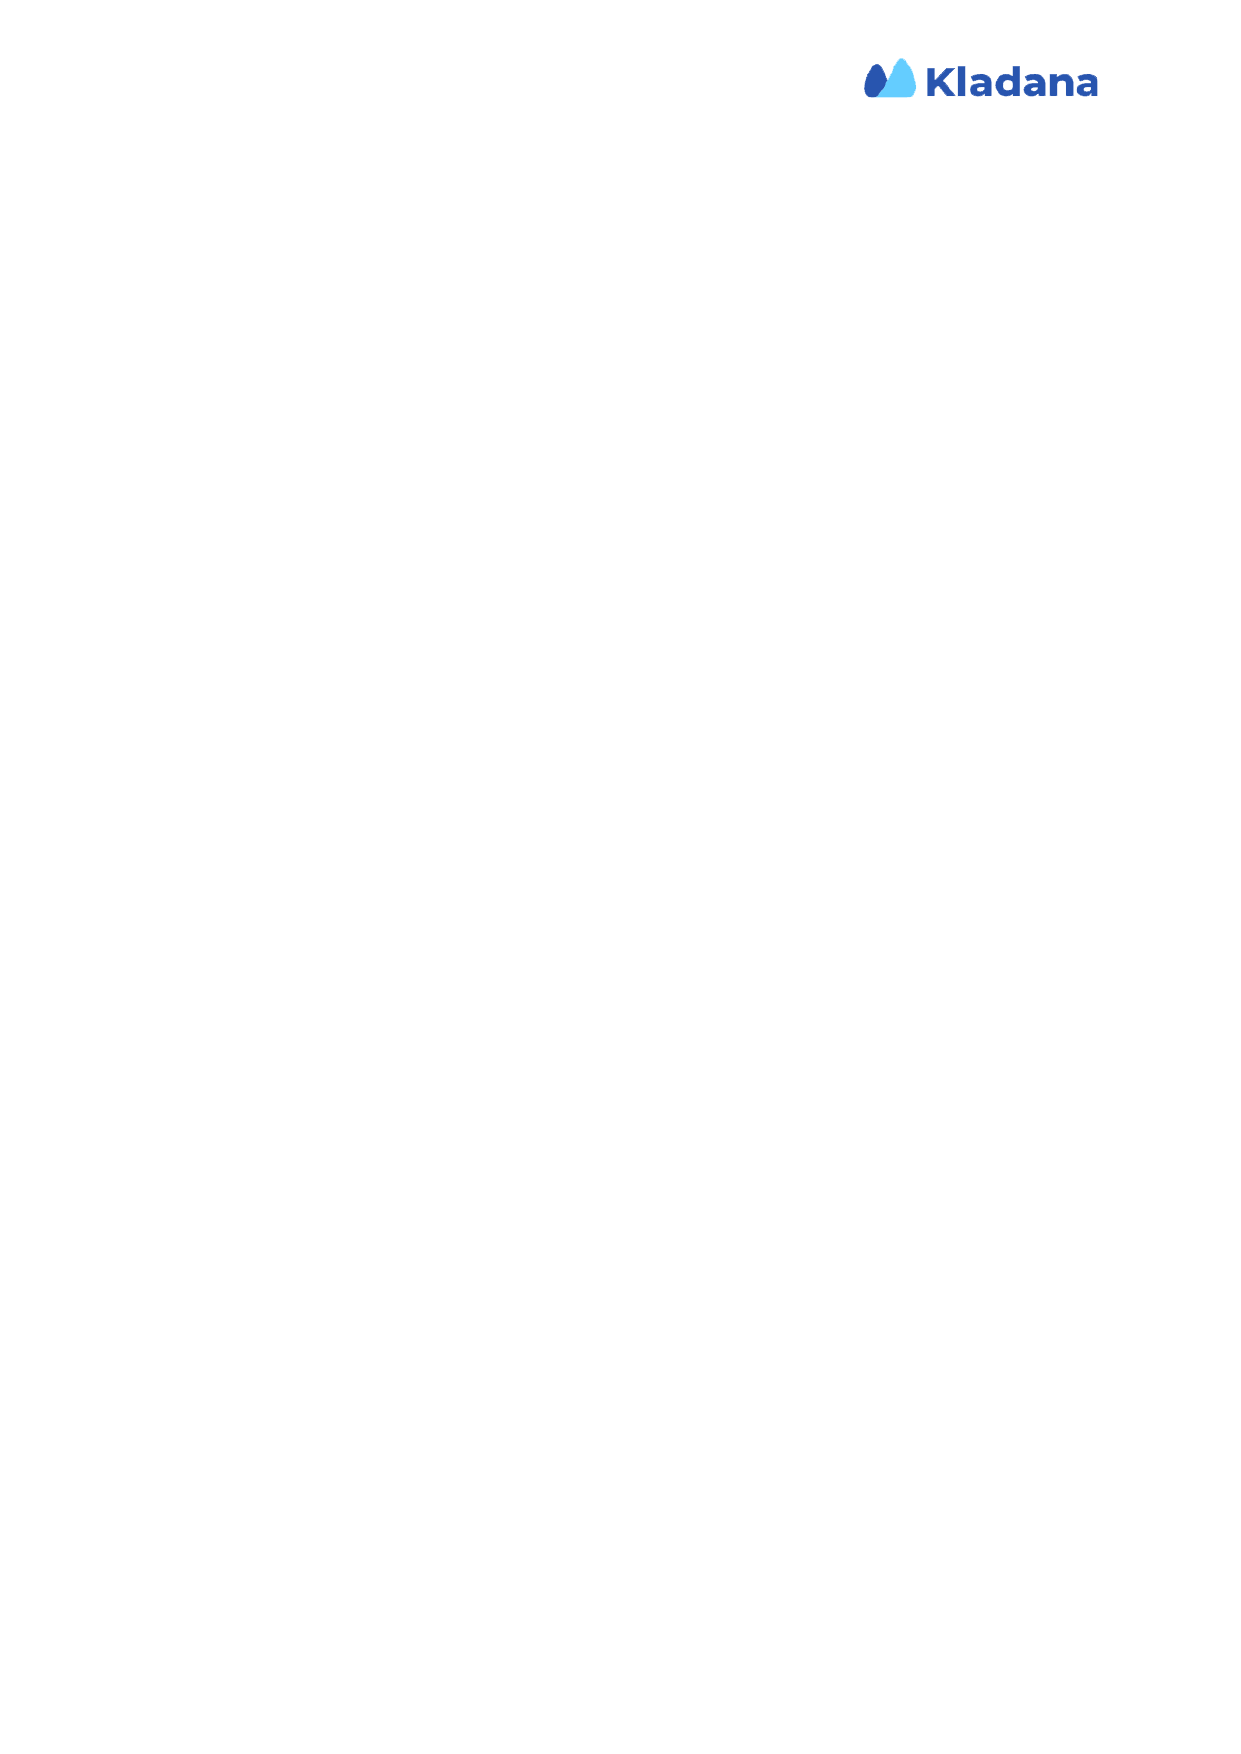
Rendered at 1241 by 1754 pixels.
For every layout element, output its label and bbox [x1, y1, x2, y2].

picture [864, 58, 1098, 98]
